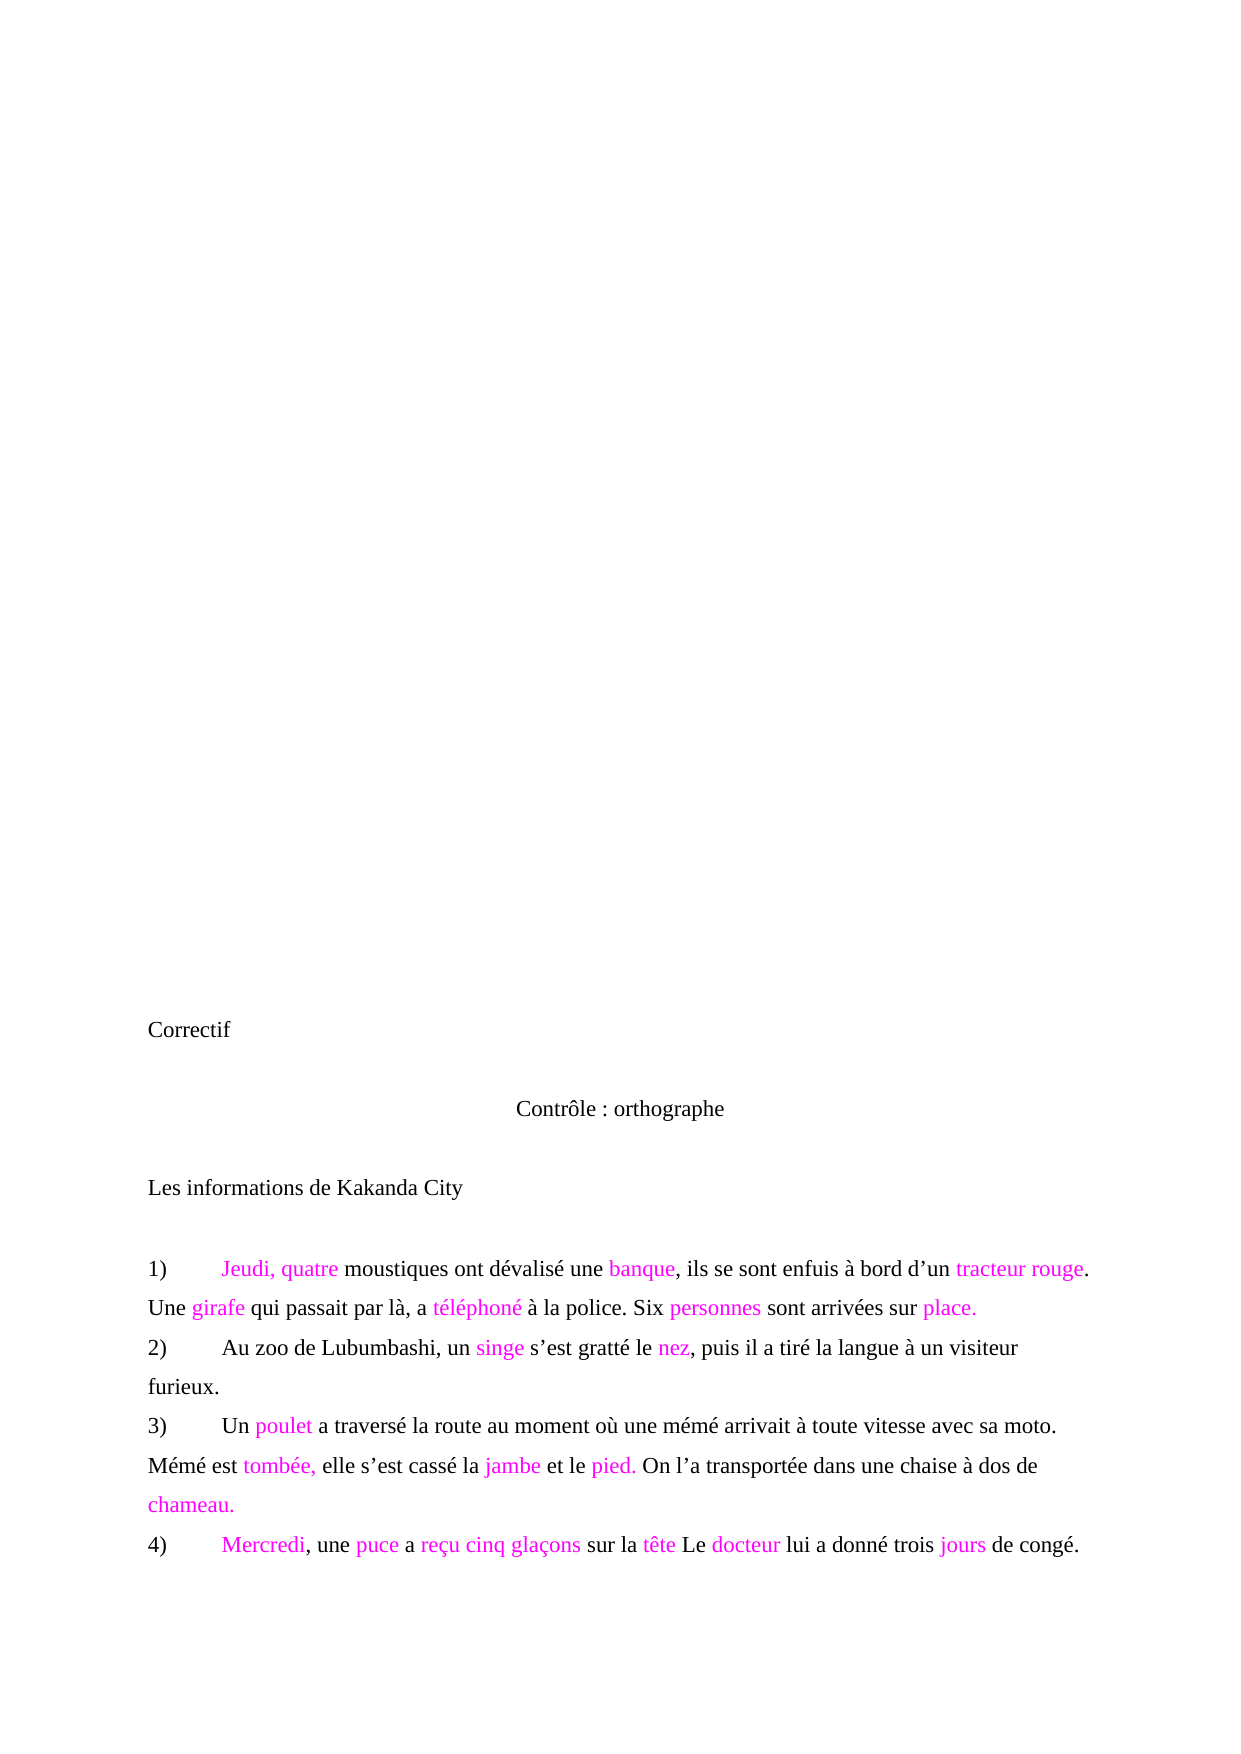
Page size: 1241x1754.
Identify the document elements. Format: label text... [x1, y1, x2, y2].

text Contrôle : orthographe [148, 1095, 1093, 1121]
text 1) Jeudi, quatre moustiques ont dévalisé une banque, ils se sont enfuis à bord d’un tracteur rouge. Une girafe qui passait par là, a téléphoné à la police. Six personnes sont arrivées sur place. [148, 1255, 1093, 1321]
text Les informations de Kakanda City [148, 1174, 1093, 1200]
text 2) Au zoo de Lubumbashi, un singe s’est gratté le nez, puis il a tiré la langue à un visiteur furieux. [148, 1334, 1093, 1399]
text Correctif [148, 1016, 1093, 1042]
text 4) Mercredi, une puce a reçu cinq glaçons sur la tête Le docteur lui a donné trois jours de congé. [148, 1531, 1093, 1557]
text 3) Un poulet a traversé la route au moment où une mémé arrivait à toute vitesse avec sa moto. Mémé est tombée, elle s’est cassé la jambe et le pied. On l’a transportée dans une chaise à dos de chameau. [148, 1413, 1093, 1518]
